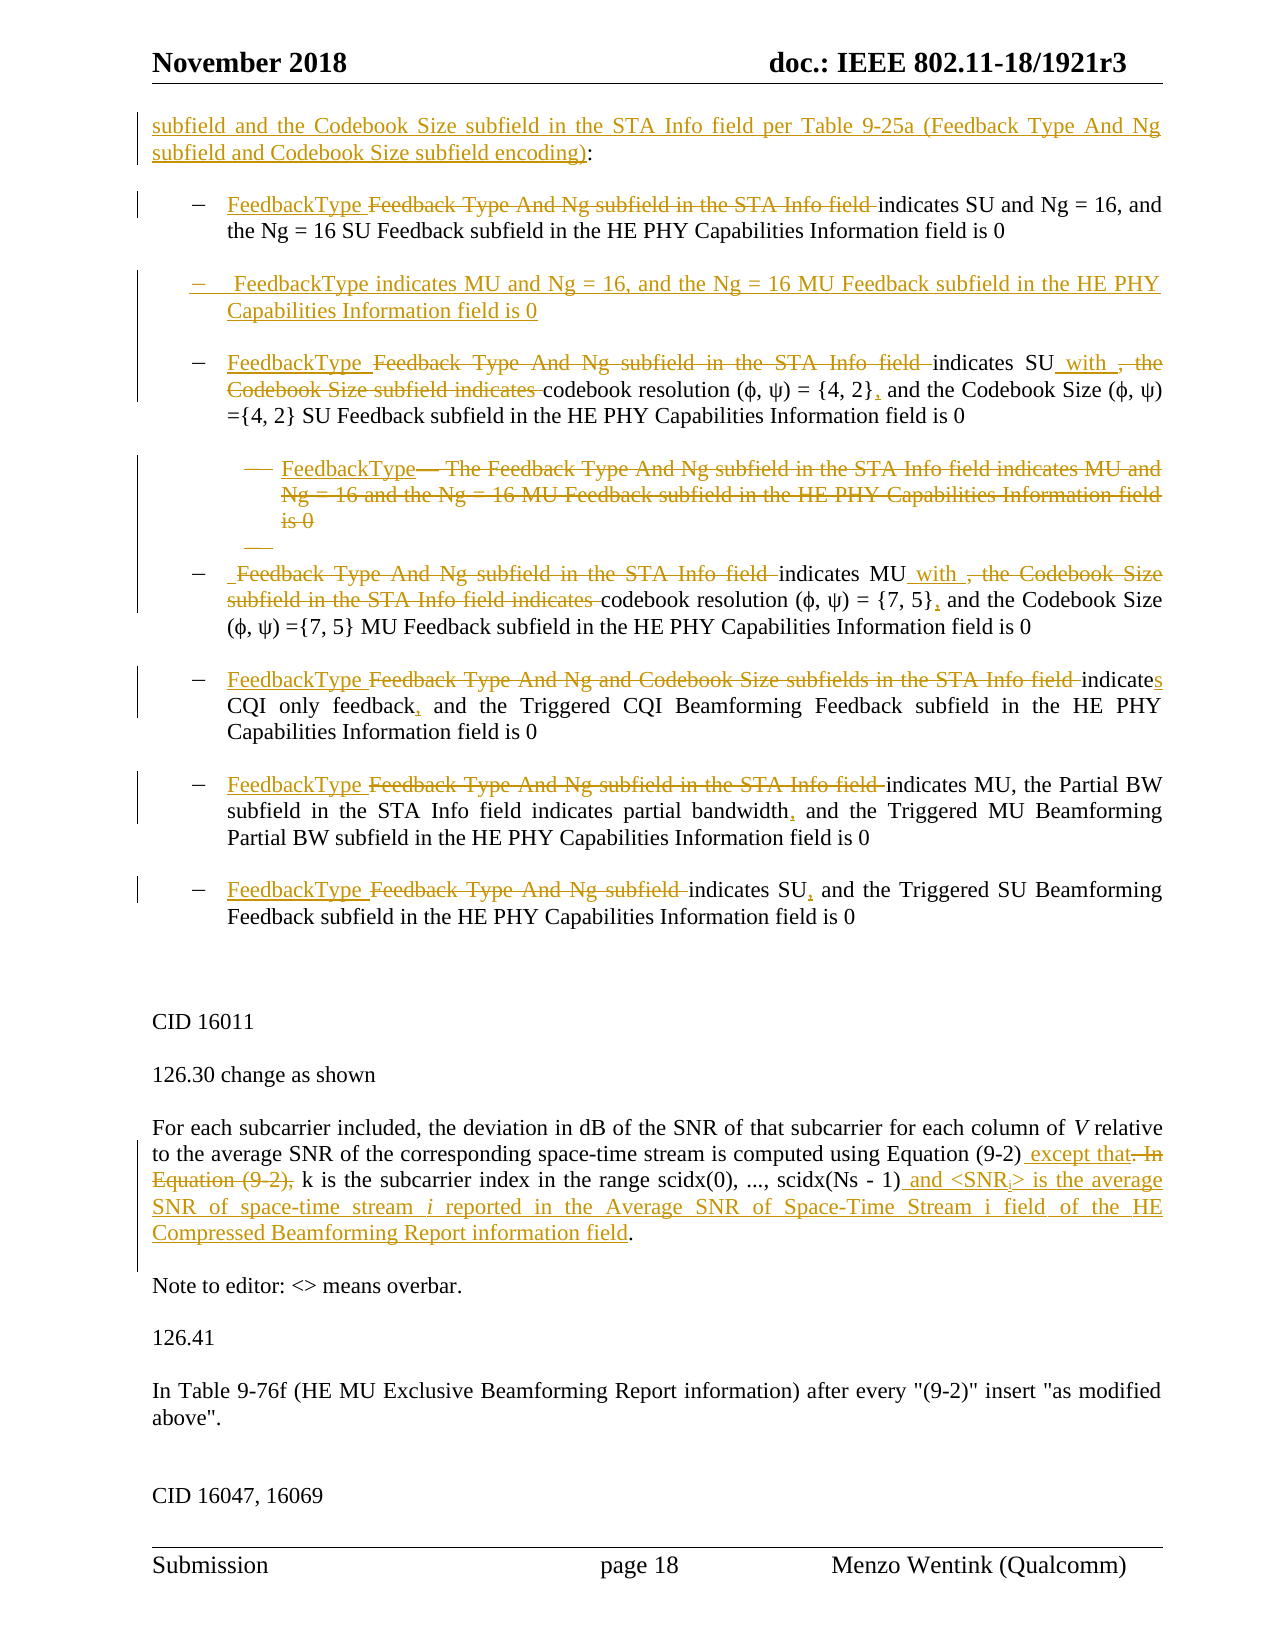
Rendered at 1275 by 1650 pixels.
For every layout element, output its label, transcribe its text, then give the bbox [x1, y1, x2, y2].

list indicate CQI only feedback and the Triggered CQI Beamforming Feedback subfield in the HE PHY Capabilities Information field is 0 [189, 666, 1163, 745]
text In Table 9-76f (HE MU Exclusive Beamforming Report information) after every "(9-2)" insert "as modified above". [152, 1377, 1163, 1430]
list indicates MUcodebook resolution (ϕ, ψ) = {7, 5} and the Codebook Size (ϕ, ψ) ={7, 5} MU Feedback subfield in the HE PHY Capabilities Information field is 0 [189, 560, 1163, 639]
list indicates SU and the Triggered SU Beamforming Feedback subfield in the HE PHY Capabilities Information field is 0 [189, 876, 1163, 929]
list indicates MU, the Partial BW subfield in the STA Info field indicates partial bandwidth and the Triggered MU Beamforming Partial BW subfield in the HE PHY Capabilities Information field is 0 [189, 771, 1163, 850]
text 126.30 change as shown [152, 1061, 1163, 1087]
text 126.41 [152, 1324, 1163, 1351]
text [152, 112, 1163, 165]
text CID 16047, 16069 [152, 1483, 1163, 1509]
list indicates SU and Ng = 16, and the Ng = 16 SU Feedback subfield in the HE PHY Capabilities Information field is 0 [189, 191, 1163, 244]
text Note to editor: <> means overbar. [152, 1272, 1163, 1298]
text For each subcarrier included, the deviation in dB of the SNR of that subcarrier for each column of V relative to the average SNR of the corresponding space-time stream is computed using Equation (9-2) k is the subcarrier index in the range scidx(0), ..., scidx(Ns - 1). [152, 1217, 1163, 1245]
text CID 16011 [152, 1008, 1163, 1034]
text For each subcarrier included, the deviation in dB of the SNR of that subcarrier for each column of V relative to the average SNR of the corresponding space-time stream is computed using Equation (9-2) k is the subcarrier index in the range scidx(0), ..., scidx(Ns - 1). [152, 1114, 1163, 1216]
list indicates SUcodebook resolution (ϕ, ψ) = {4, 2} and the Codebook Size (ϕ, ψ) ={4, 2} SU Feedback subfield in the HE PHY Capabilities Information field is 0 [189, 349, 1163, 428]
